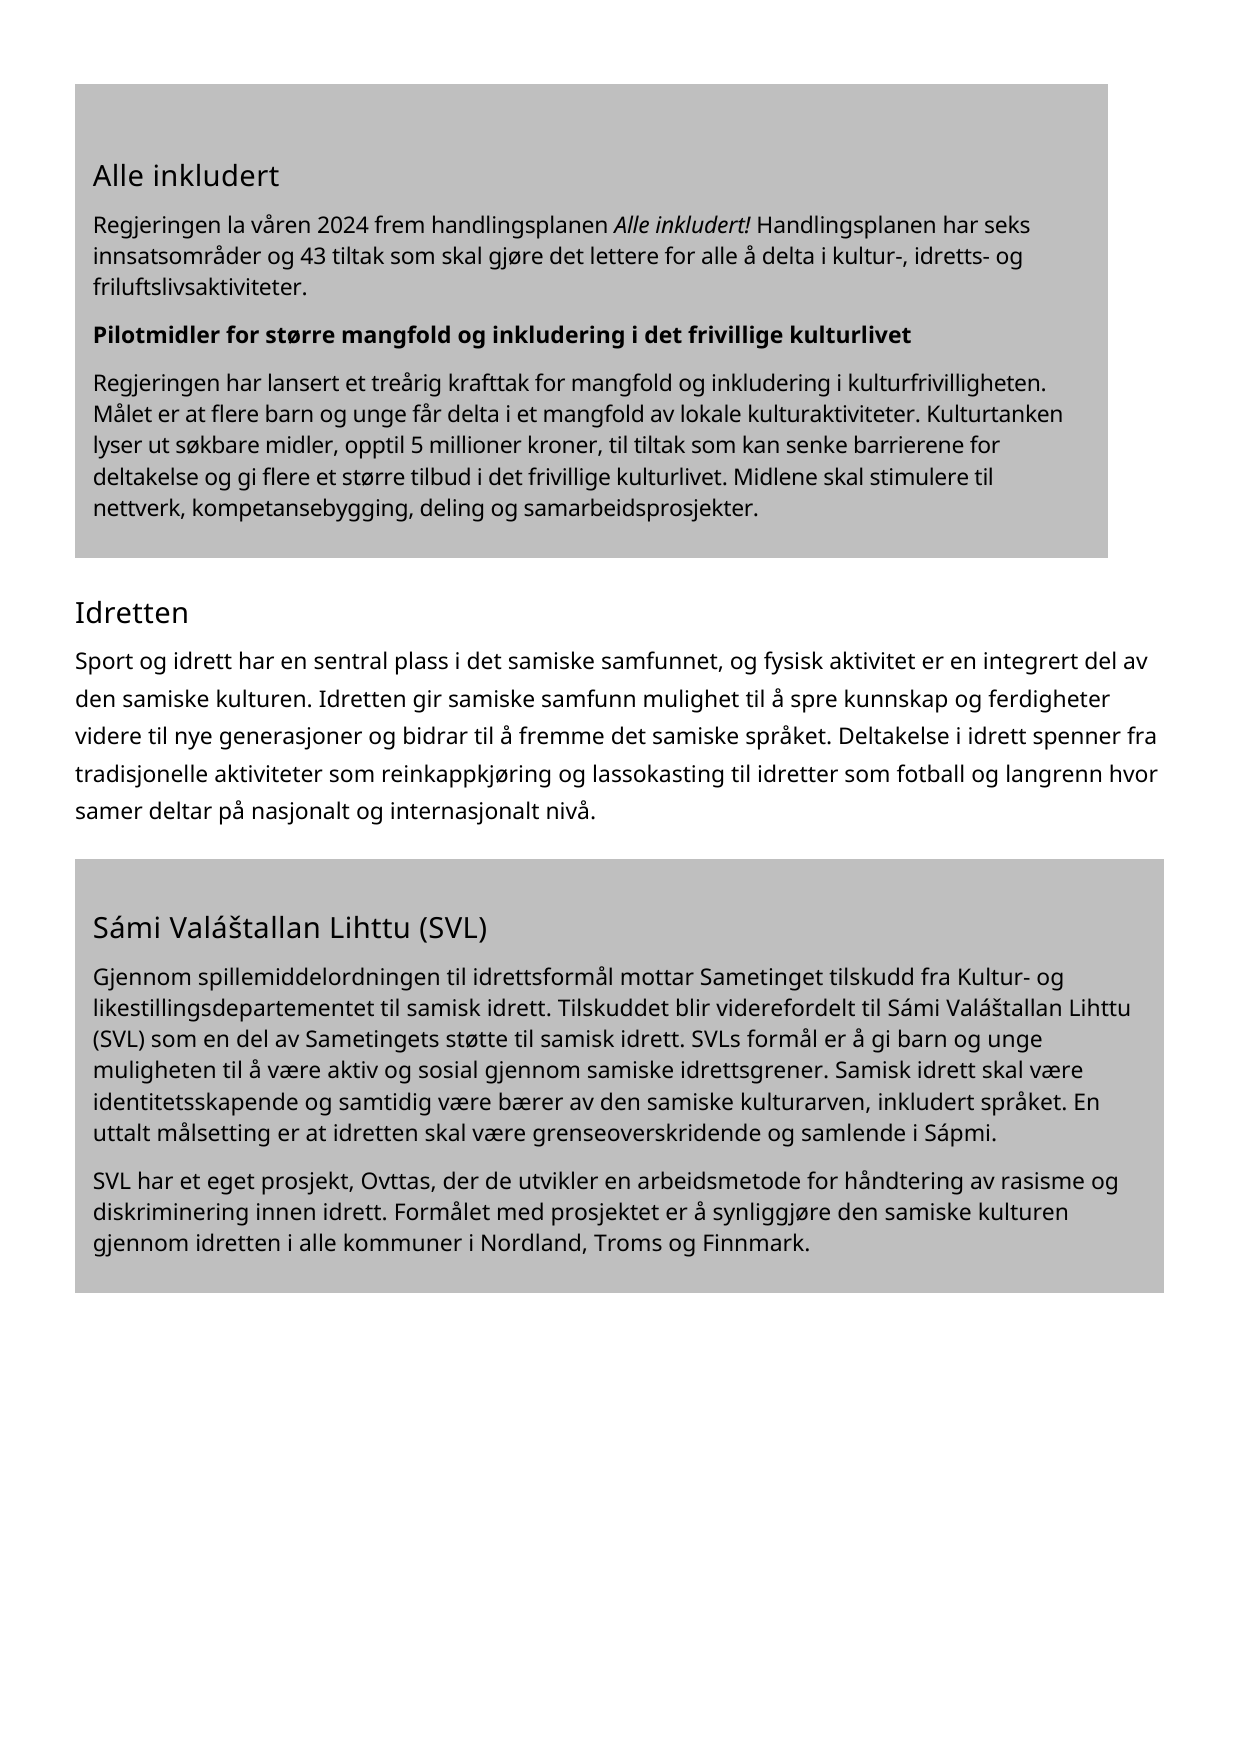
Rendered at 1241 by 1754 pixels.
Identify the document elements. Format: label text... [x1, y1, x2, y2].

table_header Alle inkludert Regjeringen la våren 2024 frem handlingsplanen Alle inkludert! Handlingsplanen har seks innsatsområder og 43 tiltak som skal gjøre det lettere for alle å delta i kultur-, idretts- og friluftslivsaktiviteter. Pilotmidler for større mangfold og inkludering i det frivillige kulturlivet Regjeringen har lansert et treårig krafttak for mangfold og inkludering i kulturfrivilligheten. Målet er at flere barn og unge får delta i et mangfold av lokale kulturaktiviteter. Kulturtanken lyser ut søkbare midler, opptil 5 millioner kroner, til tiltak som kan senke barrierene for deltakelse og gi flere et større tilbud i det frivillige kulturlivet. Midlene skal stimulere til nettverk, kompetansebygging, deling og samarbeidsprosjekter. [75, 84, 1108, 557]
table_header Sámi Valáštallan Lihttu (SVL) Gjennom spillemiddelordningen til idrettsformål mottar Sametinget tilskudd fra Kultur- og likestillingsdepartementet til samisk idrett. Tilskuddet blir viderefordelt til Sámi Valáštallan Lihttu (SVL) som en del av Sametingets støtte til samisk idrett. SVLs formål er å gi barn og unge muligheten til å være aktiv og sosial gjennom samiske idrettsgrener. Samisk idrett skal være identitetsskapende og samtidig være bærer av den samiske kulturarven, inkludert språket. En uttalt målsetting er at idretten skal være grenseoverskridende og samlende i Sápmi. SVL har et eget prosjekt, Ovttas, der de utvikler en arbeidsmetode for håndtering av rasisme og diskriminering innen idrett. Formålet med prosjektet er å synliggjøre den samiske kulturen gjennom idretten i alle kommuner i Nordland, Troms og Finnmark. [75, 859, 1164, 1293]
text Idretten [75, 592, 1165, 632]
text Sport og idrett har en sentral plass i det samiske samfunnet, og fysisk aktivitet er en integrert del av den samiske kulturen. Idretten gir samiske samfunn mulighet til å spre kunnskap og ferdigheter videre til nye generasjoner og bidrar til å fremme det samiske språket. Deltakelse i idrett spenner fra tradisjonelle aktiviteter som reinkappkjøring og lassokasting til idretter som fotball og langrenn hvor samer deltar på nasjonalt og internasjonalt nivå. [75, 645, 1165, 826]
